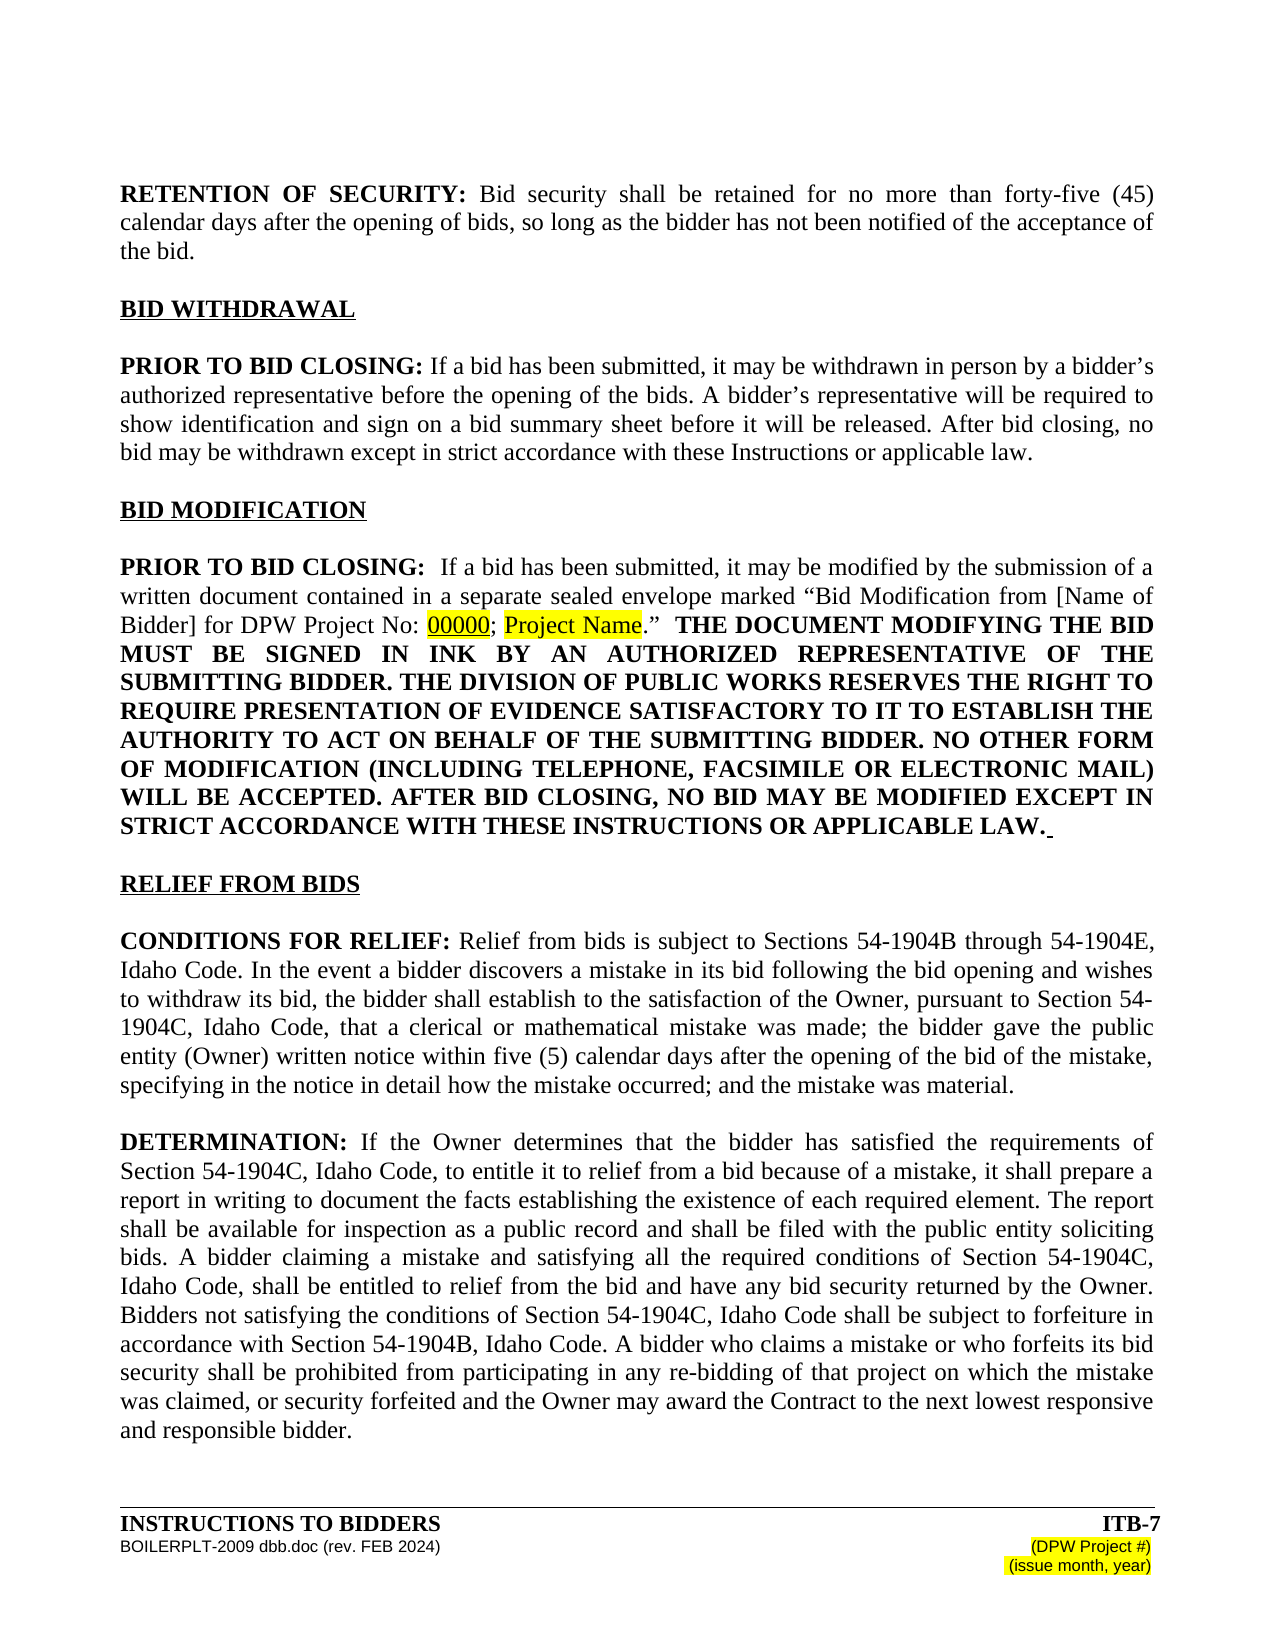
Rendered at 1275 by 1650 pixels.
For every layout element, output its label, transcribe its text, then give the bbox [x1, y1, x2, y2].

text PRIOR TO BID CLOSING: If a bid has been submitted, it may be modified by the submission of a written document contained in a separate sealed envelope marked “Bid Modification from [Name of Bidder] for DPW Project No: 00000; Project Name.” THE DOCUMENT MODIFYING THE BID MUST BE SIGNED IN INK BY AN AUTHORIZED REPRESENTATIVE OF THE SUBMITTING BIDDER. THE DIVISION OF PUBLIC WORKS RESERVES THE RIGHT TO REQUIRE PRESENTATION OF EVIDENCE SATISFACTORY TO IT TO ESTABLISH THE AUTHORITY TO ACT ON BEHALF OF THE SUBMITTING BIDDER. NO OTHER FORM OF MODIFICATION (INCLUDING TELEPHONE, FACSIMILE OR ELECTRONIC MAIL) WILL BE ACCEPTED. AFTER BID CLOSING, NO BID MAY BE MODIFIED EXCEPT IN STRICT ACCORDANCE WITH THESE INSTRUCTIONS OR APPLICABLE LAW. [120, 552, 1155, 840]
text BID MODIFICATION [120, 495, 1155, 524]
text CONDITIONS FOR RELIEF: Relief from bids is subject to Sections 54-1904B through 54-1904E, Idaho Code. In the event a bidder discovers a mistake in its bid following the bid opening and wishes to withdraw its bid, the bidder shall establish to the satisfaction of the Owner, pursuant to Section 54-1904C, Idaho Code, that a clerical or mathematical mistake was made; the bidder gave the public entity (Owner) written notice within five (5) calendar days after the opening of the bid of the mistake, specifying in the notice in detail how the mistake occurred; and the mistake was material. [120, 926, 1155, 1099]
text BID WITHDRAWAL [120, 294, 1155, 322]
text RELIEF FROM BIDS [120, 869, 1155, 897]
text PRIOR TO BID CLOSING: If a bid has been submitted, it may be withdrawn in person by a bidder’s authorized representative before the opening of the bids. A bidder’s representative will be required to show identification and sign on a bid summary sheet before it will be released. After bid closing, no bid may be withdrawn except in strict accordance with these Instructions or applicable law. [120, 351, 1155, 466]
text RETENTION OF SECURITY: Bid security shall be retained for no more than forty-five (45) calendar days after the opening of bids, so long as the bidder has not been notified of the acceptance of the bid. [120, 179, 1155, 265]
text DETERMINATION: If the Owner determines that the bidder has satisfied the requirements of Section 54-1904C, Idaho Code, to entitle it to relief from a bid because of a mistake, it shall prepare a report in writing to document the facts establishing the existence of each required element. The report shall be available for inspection as a public record and shall be filed with the public entity soliciting bids. A bidder claiming a mistake and satisfying all the required conditions of Section 54-1904C, Idaho Code, shall be entitled to relief from the bid and have any bid security returned by the Owner. Bidders not satisfying the conditions of Section 54-1904C, Idaho Code shall be subject to forfeiture in accordance with Section 54-1904B, Idaho Code. A bidder who claims a mistake or who forfeits its bid security shall be prohibited from participating in any re-bidding of that project on which the mistake was claimed, or security forfeited and the Owner may award the Contract to the next lowest responsive and responsible bidder. [120, 1127, 1155, 1444]
